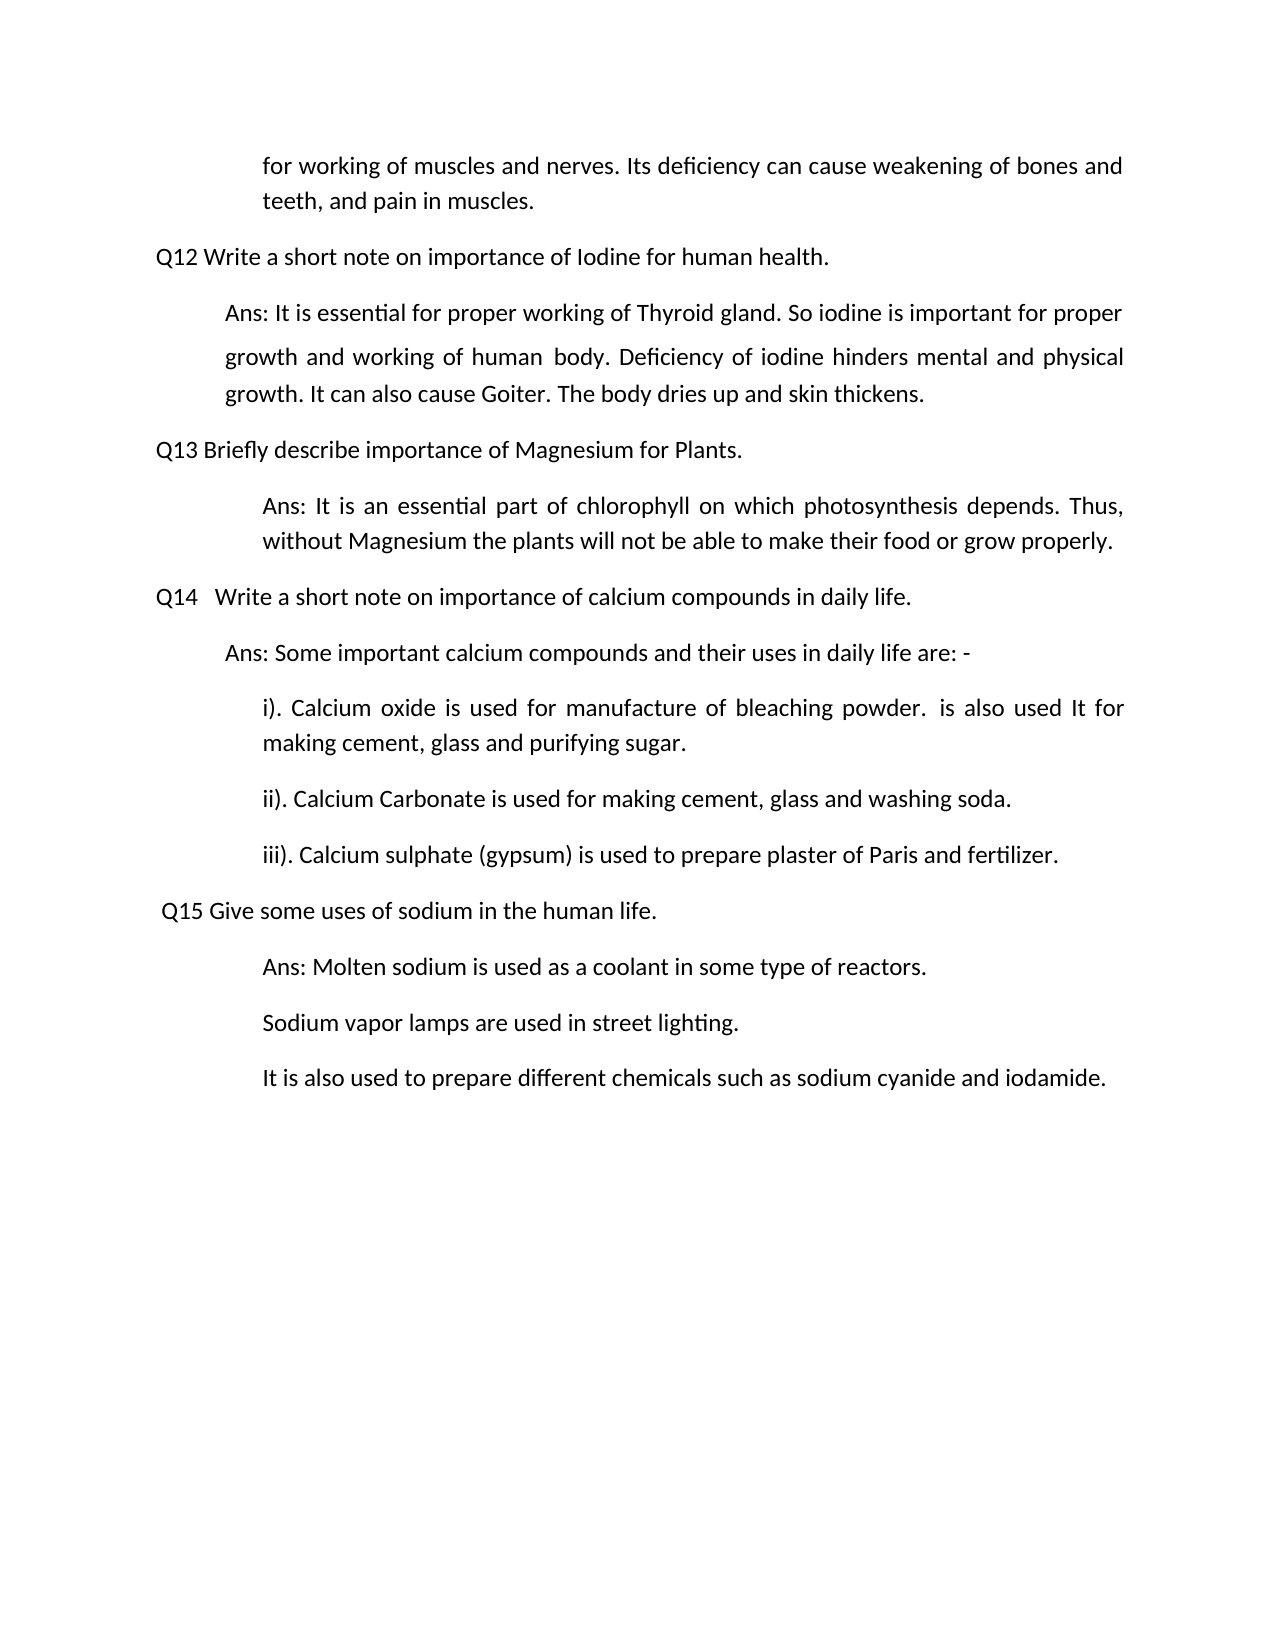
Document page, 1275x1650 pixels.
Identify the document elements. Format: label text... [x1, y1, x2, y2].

text Ans: It is essential for proper working of Thyroid gland. So iodine is important for proper growth and working of human body. Deficiency of iodine hinders mental and physical growth. It can also cause Goiter. The body dries up and skin thickens. [225, 297, 1125, 409]
text Sodium vapor lamps are used in street lighting. [262, 1007, 1125, 1037]
text Ans: It is an essential part of chlorophyll on which photosynthesis depends. Thus, without Magnesium the plants will not be able to make their food or grow properly. [262, 490, 1125, 556]
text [262, 150, 1125, 216]
text Q12 Write a short note on importance of Iodine for human health. [150, 241, 1125, 271]
text Q13 Briefly describe importance of Magnesium for Plants. [150, 434, 1125, 465]
text Q14 Write a short note on importance of calcium compounds in daily life. [150, 581, 1125, 611]
text Ans: Some important calcium compounds and their uses in daily life are: - [225, 637, 1125, 667]
text ii). Calcium Carbonate is used for making cement, glass and washing soda. [262, 783, 1125, 814]
text i). Calcium oxide is used for manufacture of bleaching powder. is also used It for making cement, glass and purifying sugar. [262, 693, 1125, 758]
text Ans: Molten sodium is used as a coolant in some type of reactors. [262, 951, 1125, 981]
text Q15 Give some uses of sodium in the human life. [150, 895, 1125, 926]
text It is also used to prepare different chemicals such as sodium cyanide and iodamide. [262, 1063, 1125, 1093]
text iii). Calcium sulphate (gypsum) is used to prepare plaster of Paris and fertilizer. [262, 839, 1125, 870]
